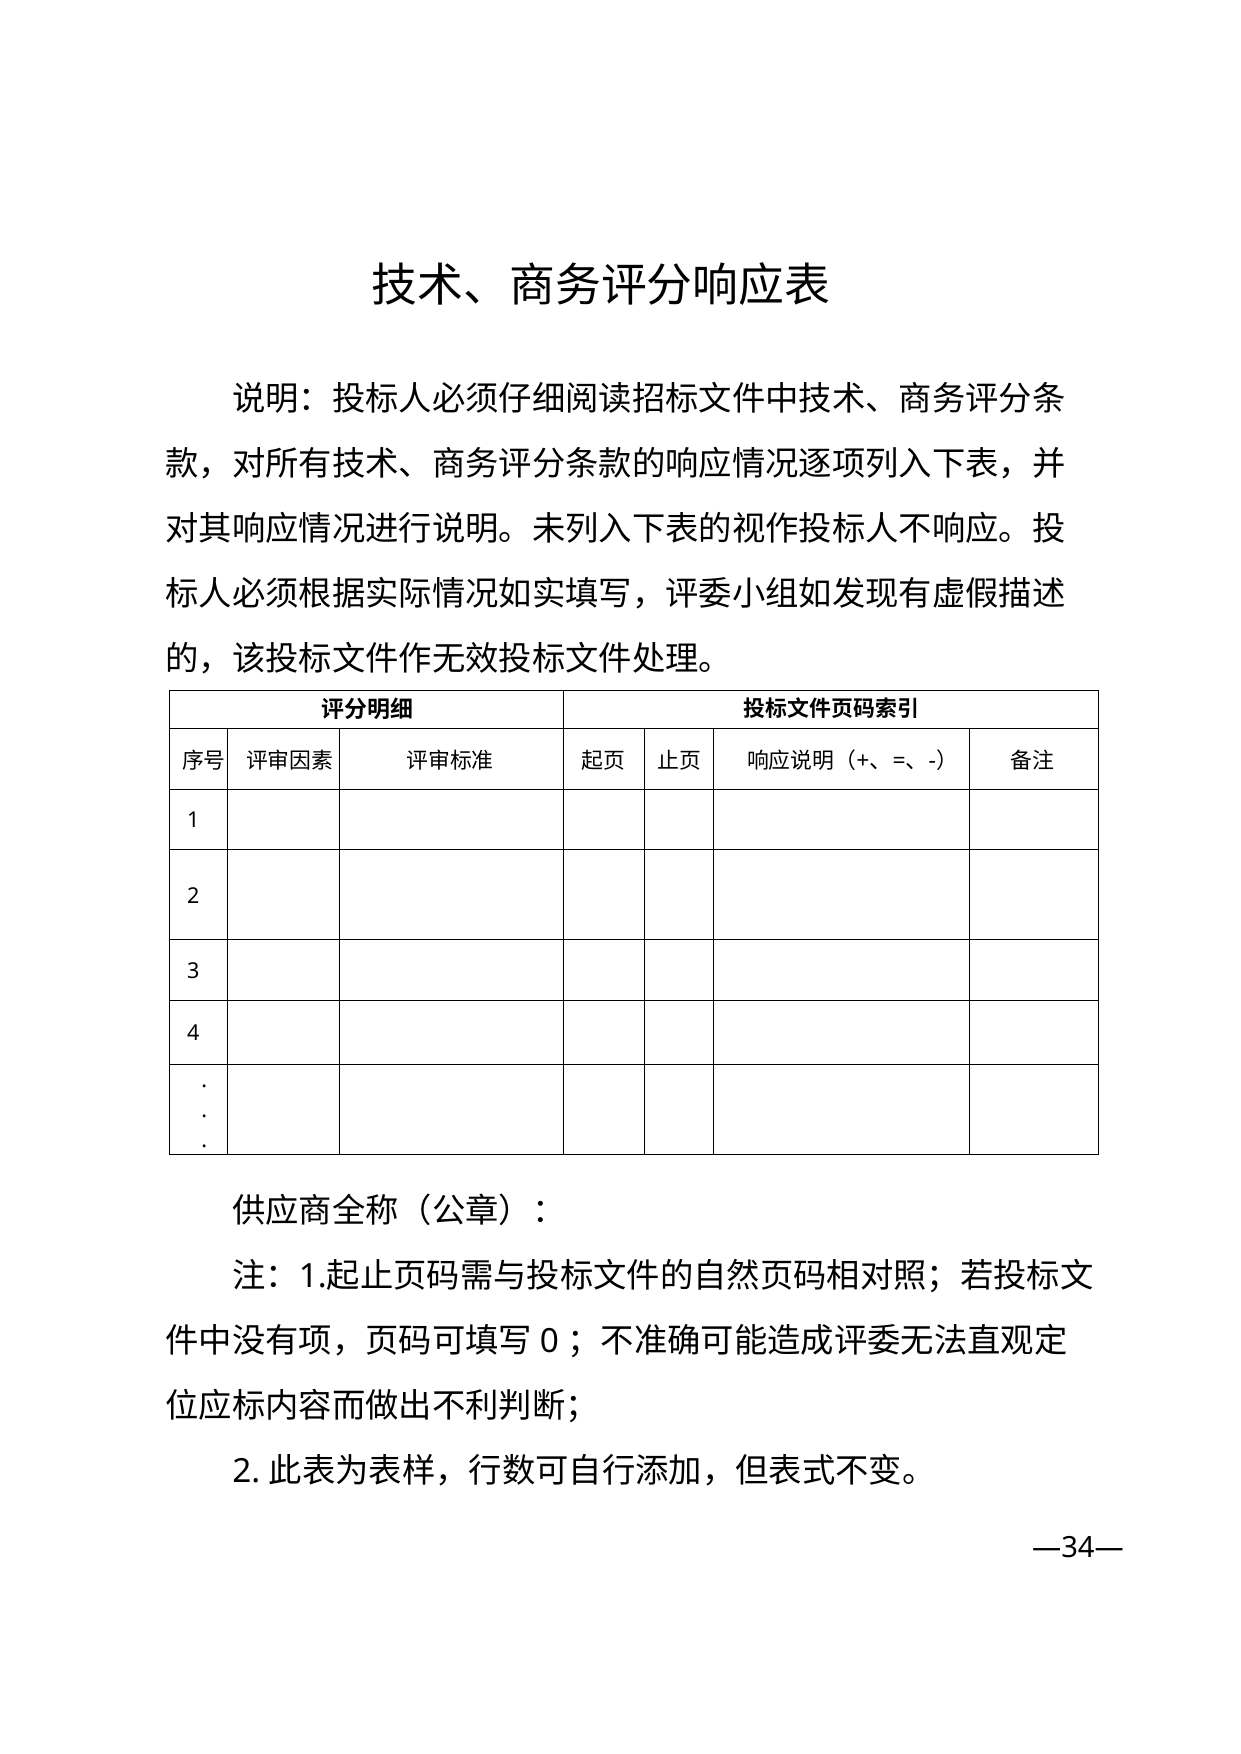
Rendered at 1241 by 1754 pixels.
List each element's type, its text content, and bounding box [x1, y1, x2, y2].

table_cell [714, 1001, 969, 1063]
table_cell [970, 850, 1098, 939]
text 供应商全称（公章）： [165, 688, 1098, 1240]
table_cell [340, 1065, 563, 1154]
table_cell [564, 790, 644, 849]
table_cell [564, 940, 644, 1000]
table_cell [645, 1065, 713, 1154]
table_cell [970, 940, 1098, 1000]
table_cell [228, 1065, 339, 1154]
table_cell [714, 850, 969, 939]
text 技术、商务评分响应表 [94, 233, 1107, 330]
table_cell 序号 [170, 729, 227, 788]
table_cell 3 [170, 940, 227, 1000]
table_cell [228, 850, 339, 939]
table_cell [970, 790, 1098, 849]
table_cell [714, 790, 969, 849]
table_cell . . . [170, 1065, 227, 1154]
table_header 评分明细 [170, 691, 563, 728]
table_cell [228, 940, 339, 1000]
table_cell [228, 1001, 339, 1063]
table_cell [340, 790, 563, 849]
table_cell [340, 1001, 563, 1063]
table_cell [340, 940, 563, 1000]
table_cell 起页 [564, 729, 644, 788]
table_cell [970, 1001, 1098, 1063]
text 2. 此表为表样，行数可自行添加，但表式不变。 [165, 1435, 1098, 1500]
table_cell 评审因素 [228, 729, 339, 788]
table_cell [564, 850, 644, 939]
table_cell [564, 1001, 644, 1063]
table_cell [340, 850, 563, 939]
table_cell [645, 940, 713, 1000]
table_cell [645, 850, 713, 939]
table_cell [645, 1001, 713, 1063]
table_cell 备注 [970, 729, 1098, 788]
table_cell [714, 1065, 969, 1154]
table_cell [970, 1065, 1098, 1154]
table_header 投标文件页码索引 [564, 691, 1098, 728]
text 说明：投标人必须仔细阅读招标文件中技术、商务评分条款，对所有技术、商务评分条款的响应情况逐项列入下表，并对其响应情况进行说明。未列入下表的视作投标人不响应。投标人必须根据实际情况如实填写，评委小组如发现有虚假描述的，该投标文件作无效投标文件处理。 [165, 363, 1098, 688]
table_cell [228, 790, 339, 849]
table_cell 1 [170, 790, 227, 849]
table_cell 止页 [645, 729, 713, 788]
table_cell 评审标准 [340, 729, 563, 788]
table_cell 4 [170, 1001, 227, 1063]
table_cell [714, 940, 969, 1000]
table_cell 响应说明（+、=、-） [714, 729, 969, 788]
text 注：1.起止页码需与投标文件的自然页码相对照；若投标文件中没有项，页码可填写 0 ；不准确可能造成评委无法直观定位应标内容而做出不利判断； [165, 1240, 1098, 1435]
table_cell [564, 1065, 644, 1154]
table_cell [645, 790, 713, 849]
table_cell 2 [170, 850, 227, 939]
